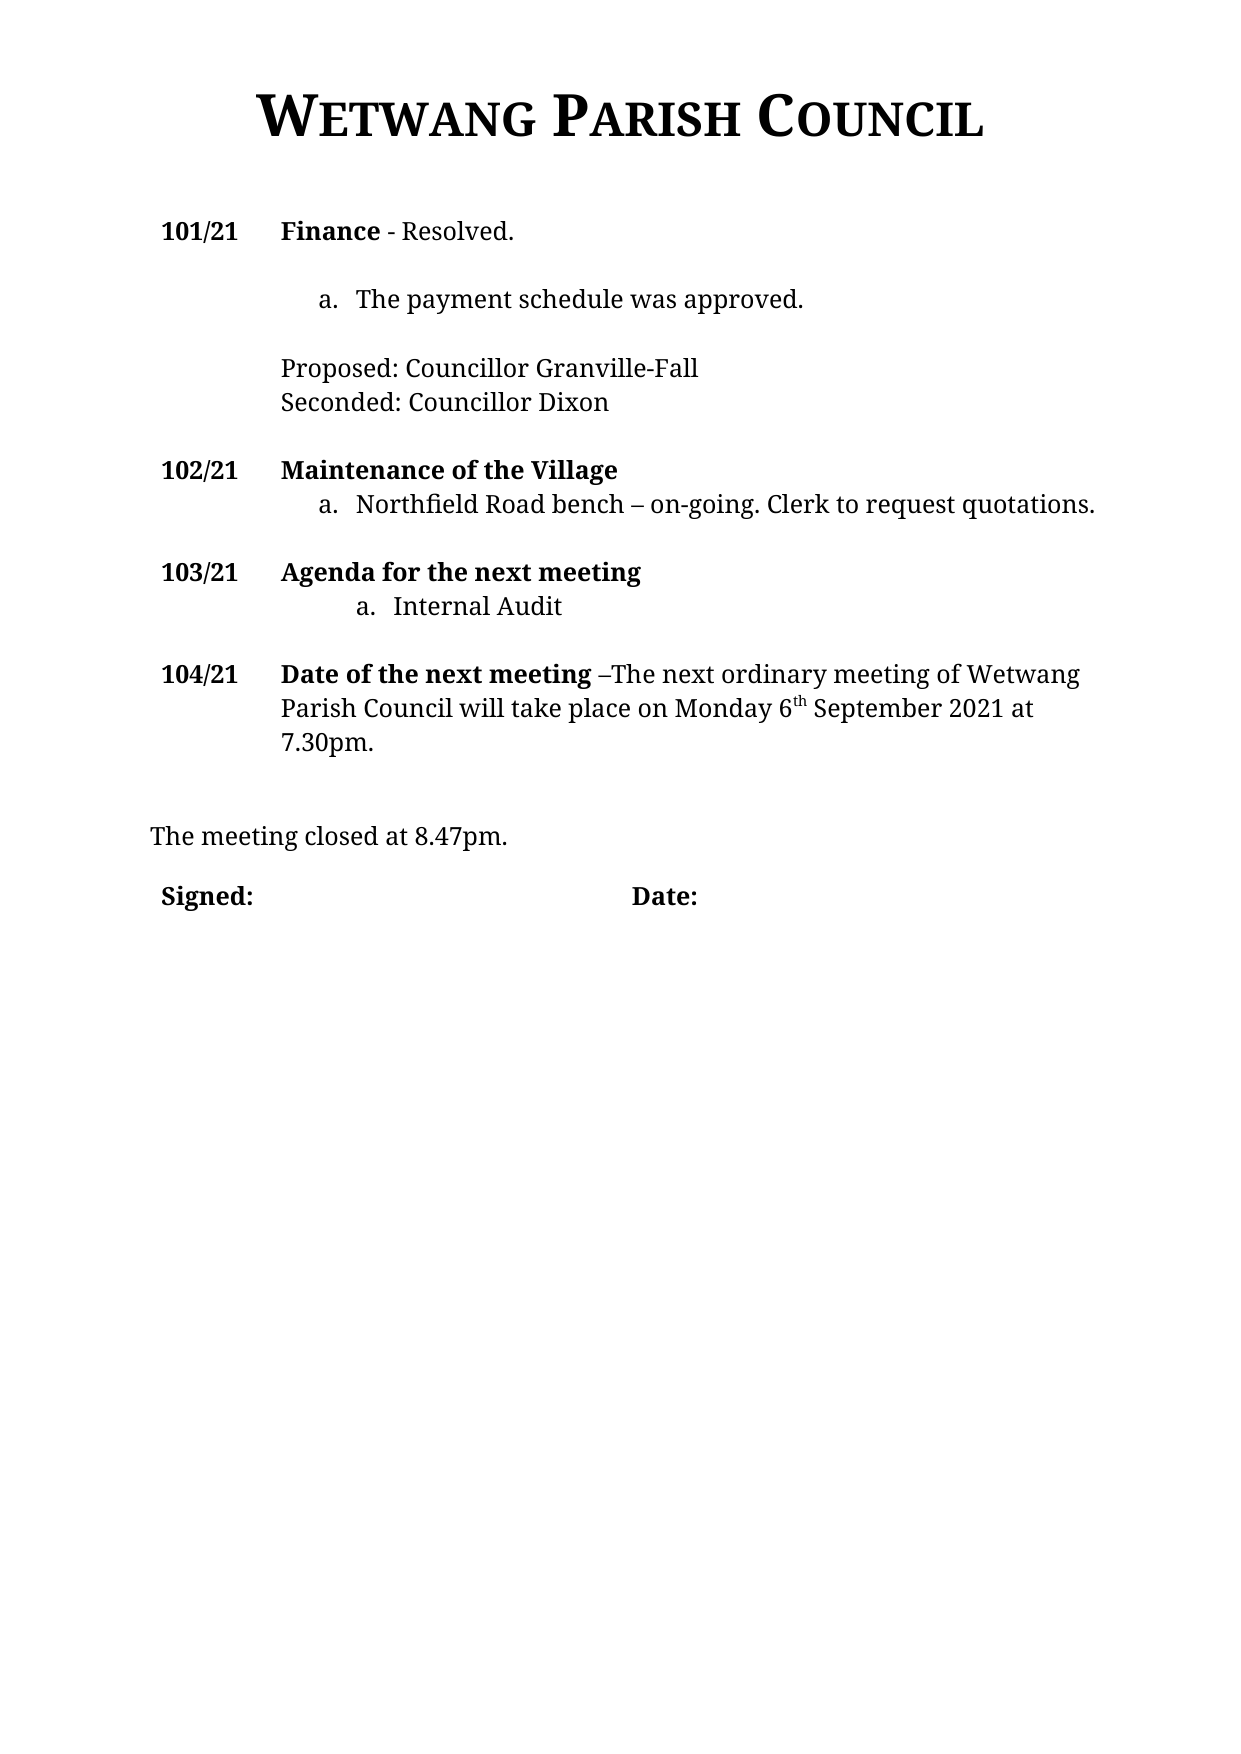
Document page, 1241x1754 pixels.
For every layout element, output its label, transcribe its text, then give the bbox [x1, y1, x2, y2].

table_cell 101/21 [150, 214, 269, 452]
table_header Date: [620, 879, 1090, 913]
table_cell Maintenance of the Village Northfield Road bench – on-going. Clerk to request quotations. [269, 453, 1118, 554]
table_cell 102/21 [150, 453, 269, 554]
table_cell Agenda for the next meeting Internal Audit [269, 555, 1118, 657]
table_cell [269, 214, 1118, 452]
table_cell Date of the next meeting –The next ordinary meeting of Wetwang Parish Council will take place on Monday 6th September 2021 at 7.30pm. [269, 657, 1118, 759]
text The meeting closed at 8.47pm. [150, 819, 1090, 853]
table_cell 103/21 [150, 555, 269, 657]
table_cell 104/21 [150, 657, 269, 759]
table_header Signed: [150, 879, 620, 913]
